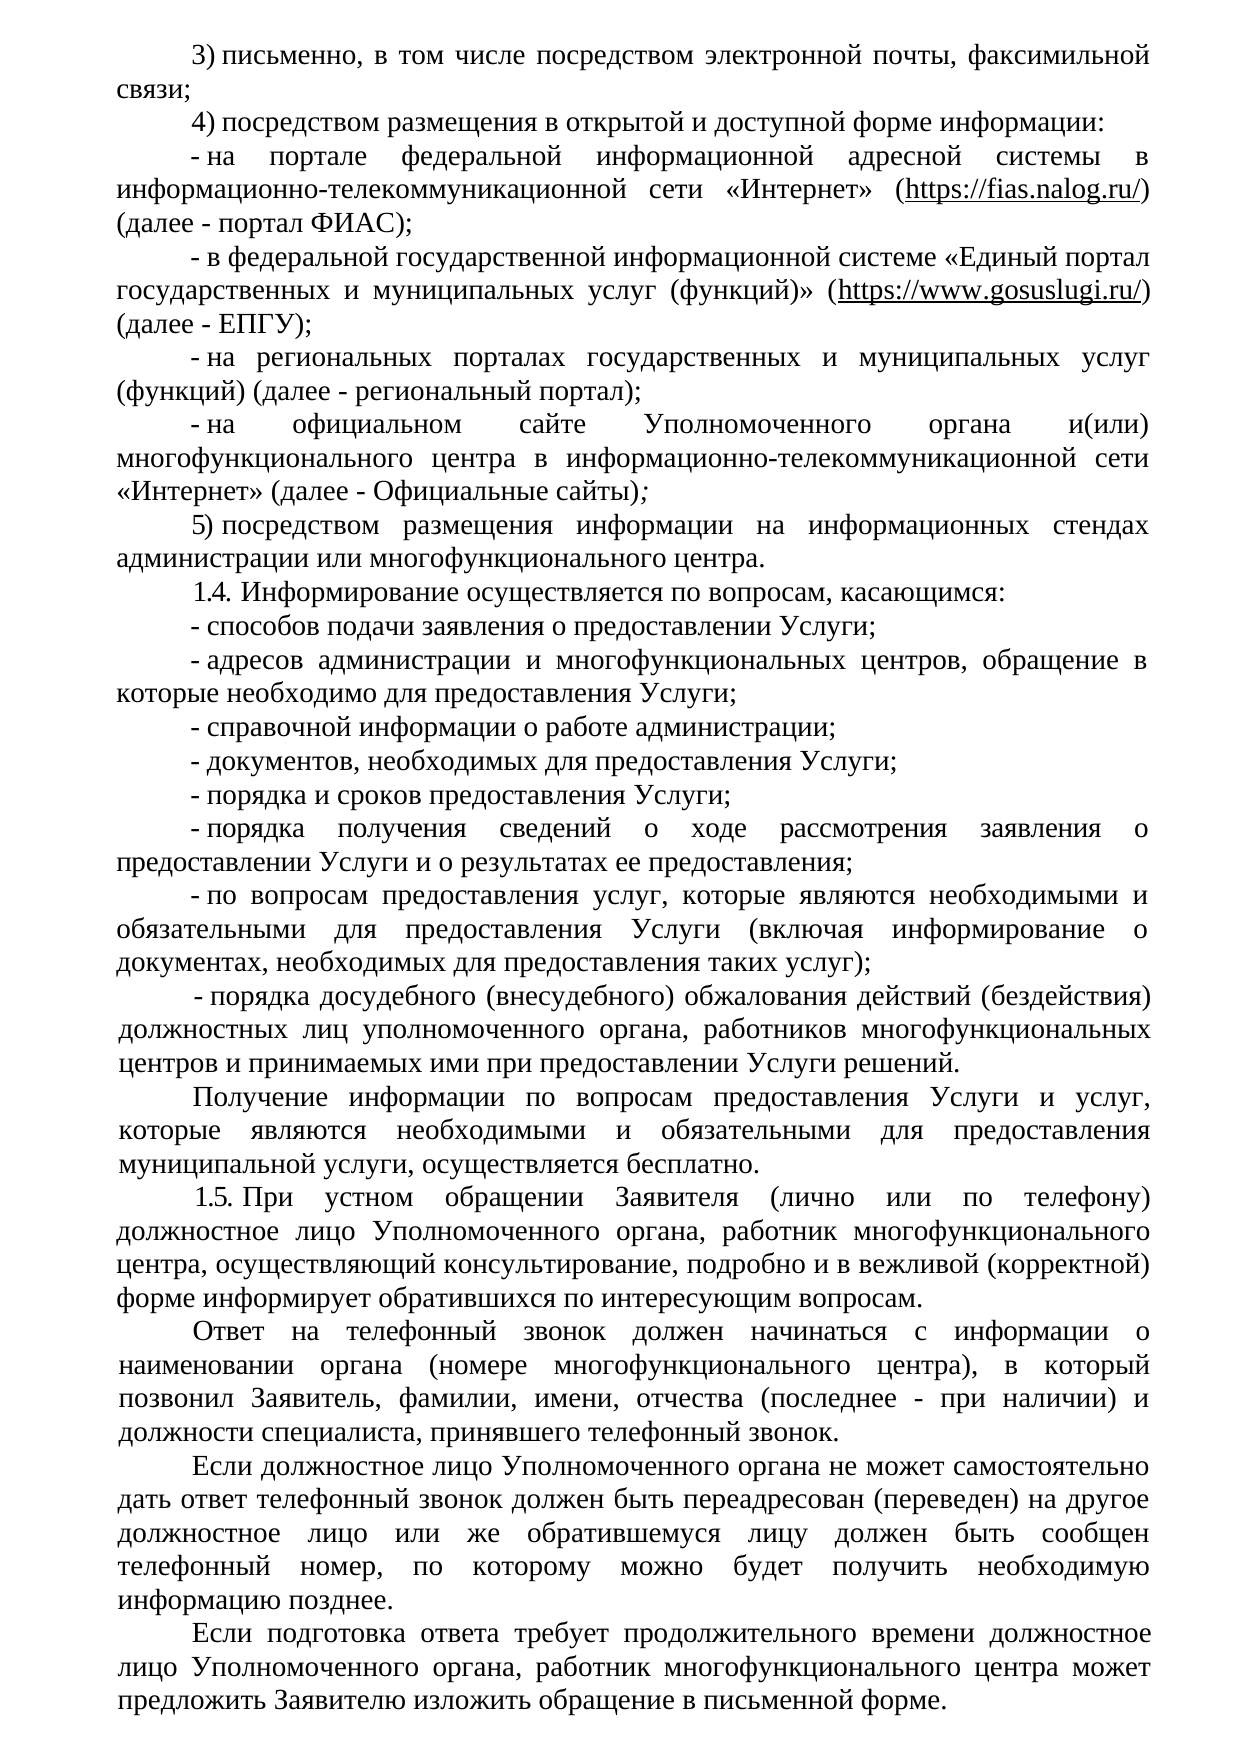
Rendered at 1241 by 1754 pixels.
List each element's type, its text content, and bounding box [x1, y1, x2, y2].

list в федеральной государственной информационной системе «Единый портал государственных и муниципальных услуг (функций)» (https://www.gosuslugi.ru/) (далее - ЕПГУ); [116, 239, 1151, 339]
list порядка и сроков предоставления Услуги; [190, 777, 1152, 810]
list порядка получения сведений о ходе рассмотрения заявления о предоставлении Услуги и о результатах ее предоставления; [116, 810, 1149, 877]
list документов, необходимых для предоставления Услуги; [190, 743, 1152, 776]
list на региональных порталах государственных и муниципальных услуг (функций) (далее - региональный портал); [116, 339, 1151, 406]
list адресов администрации и многофункциональных центров, обращение в которые необходимо для предоставления Услуги; [116, 642, 1148, 709]
text 5) посредством размещения информации на информационных стендах администрации или многофункционального центра. [116, 507, 1150, 574]
text Получение информации по вопросам предоставления Услуги и услуг, которые являются необходимыми и обязательными для предоставления муниципальной услуги, осуществляется бесплатно. [118, 1079, 1151, 1179]
list способов подачи заявления о предоставлении Услуги; [190, 608, 1152, 642]
text 1.5. При устном обращении Заявителя (лично или по телефону) должностное лицо Уполномоченного органа, работник многофункционального центра, осуществляющий консультирование, подробно и в вежливой (корректной) форме информирует обратившихся по интересующим вопросам. [116, 1179, 1151, 1313]
text 1.4. Информирование осуществляется по вопросам, касающимся: [192, 574, 1152, 608]
list порядка досудебного (внесудебного) обжалования действий (бездействия) должностных лиц уполномоченного органа, работников многофункциональных центров и принимаемых ими при предоставлении Услуги решений. [118, 978, 1152, 1079]
list на официальном сайте Уполномоченного органа и(или) многофункционального центра в информационно-телекоммуникационной сети «Интернет» (далее - Официальные сайты); [116, 406, 1150, 507]
list справочной информации о работе администрации; [116, 709, 1150, 743]
list по вопросам предоставления услуг, которые являются необходимыми и обязательными для предоставления Услуги (включая информирование о документах, необходимых для предоставления таких услуг); [116, 877, 1149, 978]
text Если подготовка ответа требует продолжительного времени должностное лицо Уполномоченного органа, работник многофункционального центра может предложить Заявителю изложить обращение в письменной форме. [117, 1615, 1152, 1716]
list посредством размещения в открытой и доступной форме информации: [191, 104, 1152, 138]
text Если должностное лицо Уполномоченного органа не может самостоятельно дать ответ телефонный звонок должен быть переадресован (переведен) на другое должностное лицо или же обратившемуся лицу должен быть сообщен телефонный номер, по которому можно будет получить необходимую информацию позднее. [117, 1448, 1151, 1615]
list письменно, в том числе посредством электронной почты, факсимильной связи; [116, 37, 1151, 104]
text Ответ на телефонный звонок должен начинаться с информации о наименовании органа (номере многофункционального центра), в который позвонил Заявитель, фамилии, имени, отчества (последнее - при наличии) и должности специалиста, принявшего телефонный звонок. [118, 1313, 1151, 1448]
list на портале федеральной информационной адресной системы в информационно-телекоммуникационной сети «Интернет» (https://fias.nalog.ru/) (далее - портал ФИАС); [116, 138, 1150, 239]
